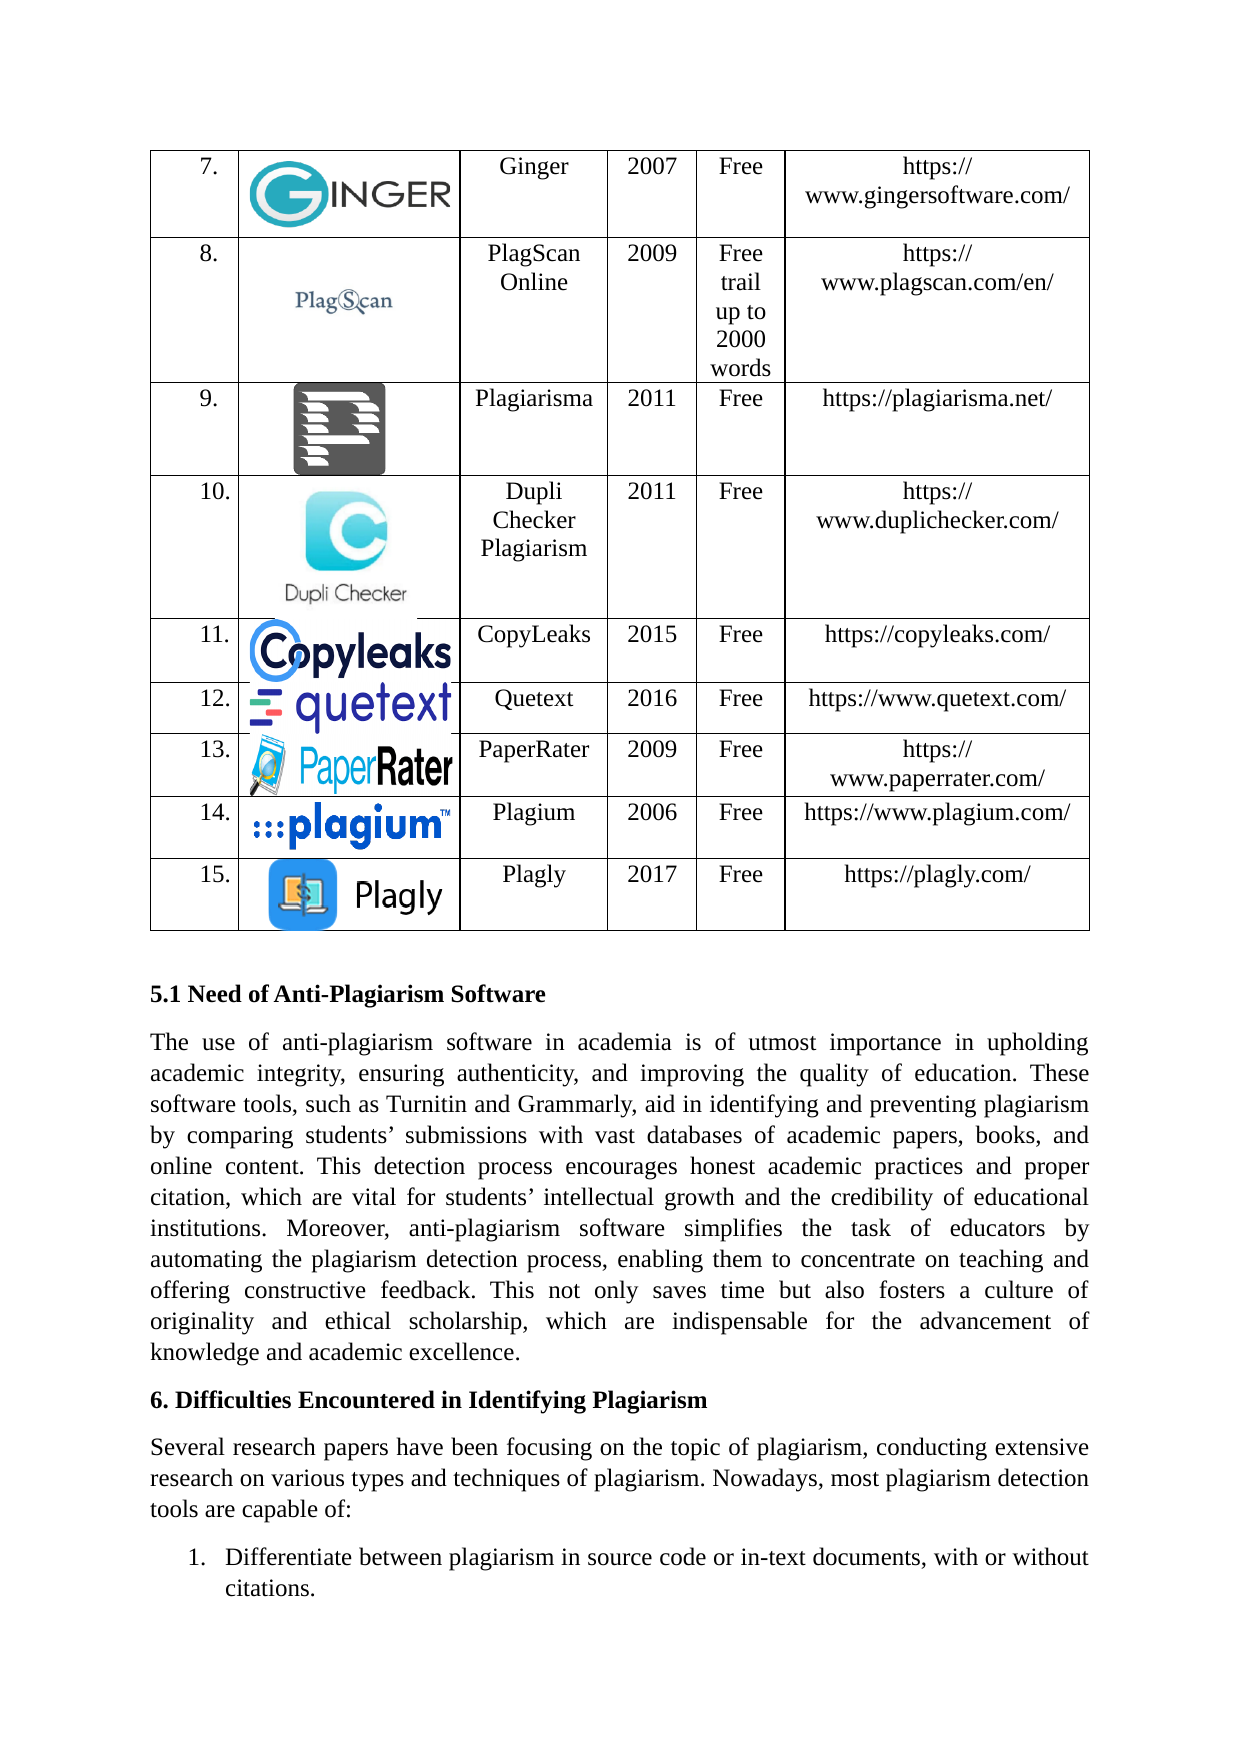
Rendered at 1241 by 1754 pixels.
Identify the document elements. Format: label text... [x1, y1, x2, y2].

table_cell [239, 859, 268, 930]
table_cell https://www.plagscan.com/en/ [786, 238, 1089, 382]
table_cell [454, 797, 459, 858]
table_cell Free [697, 734, 784, 796]
table_cell [418, 476, 459, 618]
table_cell [151, 797, 238, 858]
table_cell Free trail up to 2000 words [697, 238, 784, 382]
table_cell [151, 859, 238, 930]
table_cell Plagiarisma [461, 383, 607, 475]
text Several research papers have been focusing on the topic of plagiarism, conducting extensive research on various types and techniques of plagiarism. Nowadays, most plagiarism detection tools are capable of: [150, 1432, 1090, 1523]
table_cell [453, 734, 459, 796]
table_cell Free [697, 859, 784, 930]
picture [293, 383, 386, 475]
table_cell https://www.paperrater.com/ [786, 734, 1089, 796]
text The use of anti-plagiarism software in academia is of utmost importance in upholding academic integrity, ensuring authenticity, and improving the quality of education. These software tools, such as Turnitin and Grammarly, aid in identifying and preventing plagiarism by comparing students’ submissions with vast databases of academic papers, books, and online content. This detection process encourages honest academic practices and proper citation, which are vital for students’ intellectual growth and the credibility of educational institutions. Moreover, anti-plagiarism software simplifies the task of educators by automating the plagiarism detection process, enabling them to concentrate on teaching and offering constructive feedback. This not only saves time but also fosters a culture of originality and ethical scholarship, which are indispensable for the advancement of knowledge and academic excellence. [150, 1027, 1090, 1366]
table_cell [151, 476, 238, 618]
table_cell [151, 734, 238, 796]
table_cell 2007 [608, 151, 696, 237]
table_cell 2016 [608, 683, 696, 733]
table_cell Ginger [461, 151, 607, 237]
table_cell https://www.duplichecker.com/ [786, 476, 1089, 618]
table_cell [239, 238, 459, 382]
table_cell [451, 619, 459, 682]
table_cell PlagScan Online [461, 238, 607, 382]
table_cell [151, 383, 238, 475]
list Differentiate between plagiarism in source code or in-text documents, with or without citations. [187, 1542, 1090, 1602]
table_cell 2009 [608, 734, 696, 796]
table_cell Free [697, 797, 784, 858]
table_cell [443, 859, 459, 930]
table_cell [239, 797, 249, 858]
table_cell [151, 683, 238, 733]
table_cell [386, 383, 459, 475]
table_cell [239, 151, 249, 237]
table_cell Dupli Checker Plagiarism [461, 476, 607, 618]
table_cell https://www.quetext.com/ [786, 683, 1089, 733]
picture [268, 859, 443, 931]
table_cell [239, 683, 249, 733]
table_cell Plagium [461, 797, 607, 858]
table_cell 2006 [608, 797, 696, 858]
table_cell [239, 619, 249, 682]
table_cell [151, 238, 238, 382]
picture [249, 151, 451, 372]
table_cell [239, 734, 249, 796]
table_cell Free [697, 383, 784, 475]
table_cell [151, 151, 238, 237]
table_cell Free [697, 476, 784, 618]
table_cell CopyLeaks [461, 619, 607, 682]
table_cell Quetext [461, 683, 607, 733]
text 6. Difficulties Encountered in Identifying Plagiarism [150, 1385, 1090, 1413]
table_cell https://plagiarisma.net/ [786, 383, 1089, 475]
table_cell 2009 [608, 238, 696, 382]
table_cell 2017 [608, 859, 696, 930]
table_cell 2015 [608, 619, 696, 682]
table_cell [151, 619, 238, 682]
table_cell [239, 476, 274, 618]
table_cell Free [697, 619, 784, 682]
table_cell Plagly [461, 859, 607, 930]
text 5.1 Need of Anti-Plagiarism Software [150, 979, 1090, 1008]
table_cell PaperRater [461, 734, 607, 796]
table_cell [239, 383, 293, 475]
table_cell Free [697, 151, 784, 237]
table_cell 2011 [608, 476, 696, 618]
table_cell https://www.gingersoftware.com/ [786, 151, 1089, 237]
table_cell [452, 683, 459, 733]
table_cell https://plagly.com/ [786, 859, 1089, 930]
table_cell 2011 [608, 383, 696, 475]
table_cell https://www.plagium.com/ [786, 797, 1089, 858]
table_cell Free [697, 683, 784, 733]
table_cell [451, 151, 459, 237]
table_cell https://copyleaks.com/ [786, 619, 1089, 682]
picture [249, 476, 454, 858]
